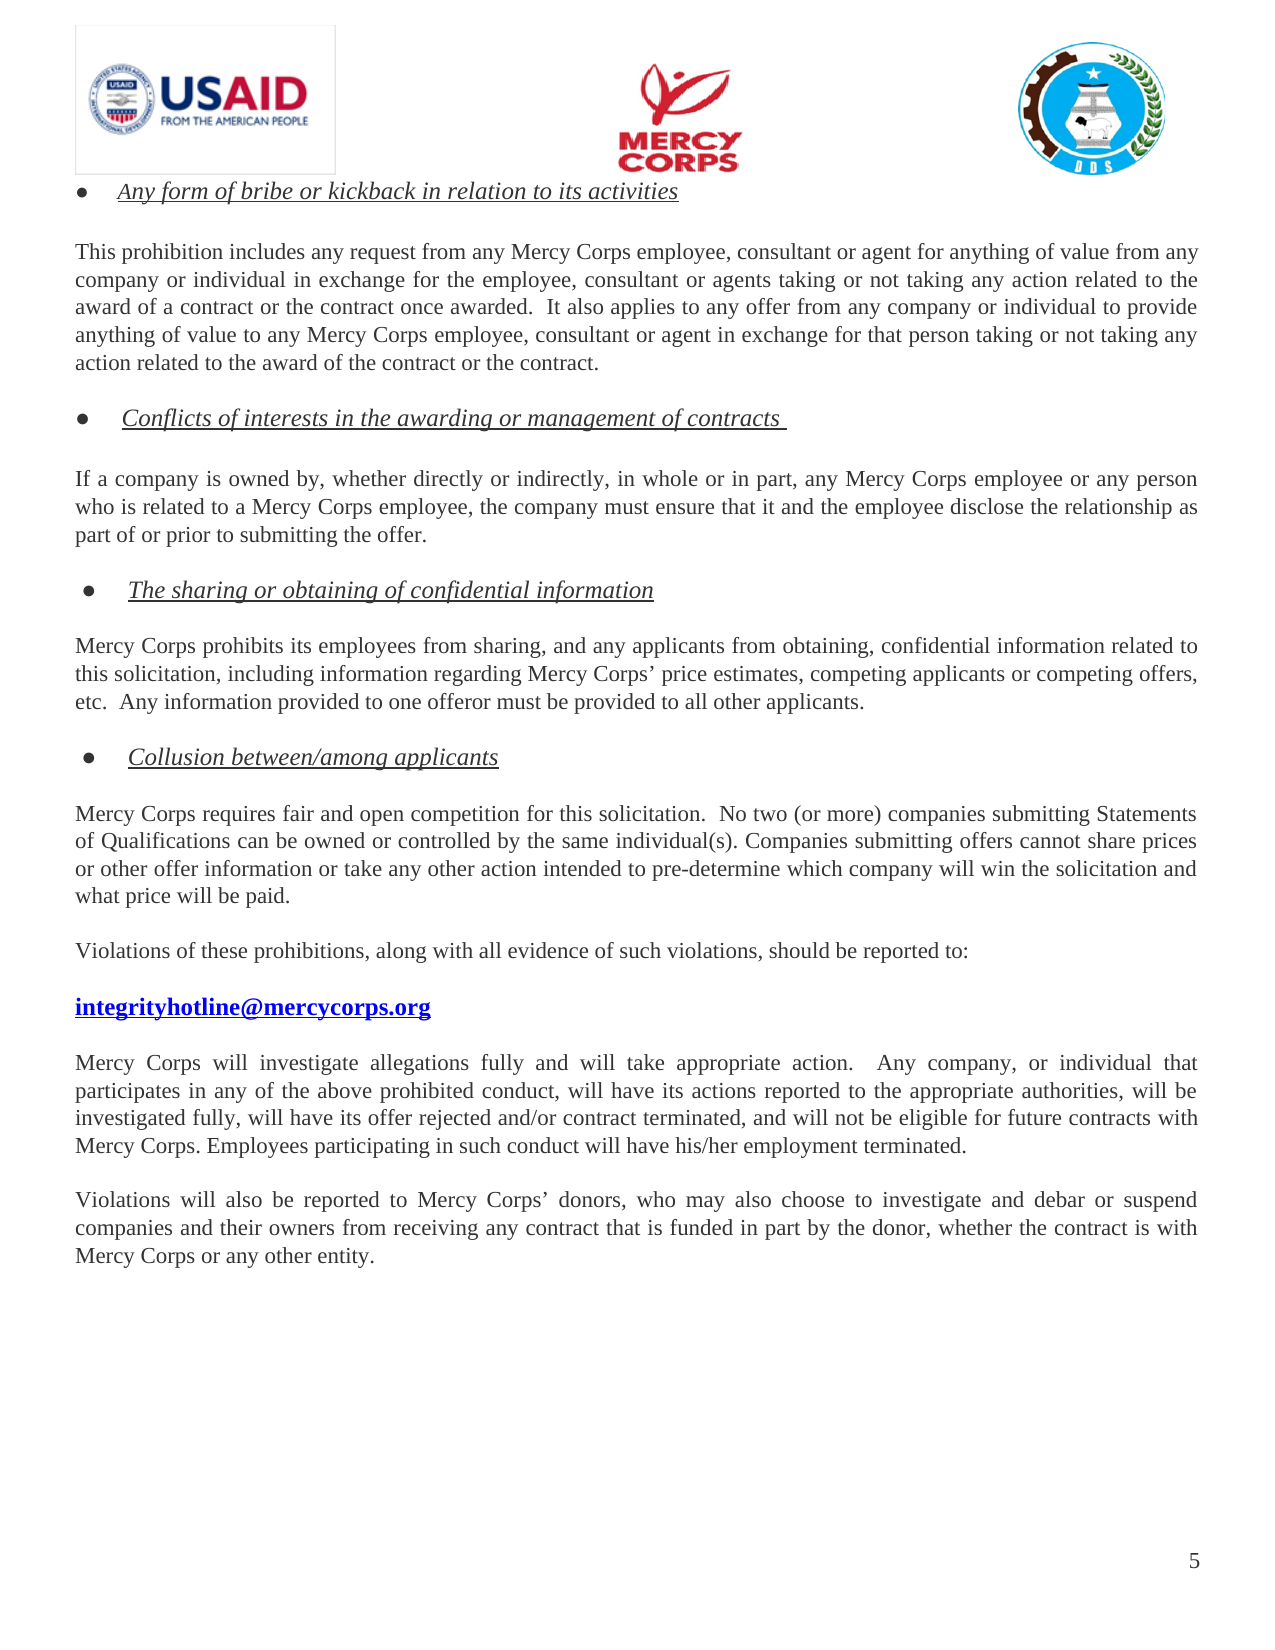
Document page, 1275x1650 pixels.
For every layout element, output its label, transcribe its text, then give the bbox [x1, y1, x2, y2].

text ● Conflicts of interests in the awarding or management of contracts [75, 403, 1200, 432]
picture [75, 25, 336, 175]
text Mercy Corps will investigate allegations fully and will take appropriate action. Any company, or individual that participates in any of the above prohibited conduct, will have its actions reported to the appropriate authorities, will be investigated fully, will have its offer rejected and/or contract terminated, and will not be eligible for future contracts with Mercy Corps. Employees participating in such conduct will have his/her employment terminated. [75, 1049, 1200, 1158]
text If a company is owned by, whether directly or indirectly, in whole or in part, any Mercy Corps employee or any person who is related to a Mercy Corps employee, the company must ensure that it and the employee disclose the relationship as part of or prior to submitting the offer. [75, 466, 1200, 547]
text ● Collusion between/among applicants [75, 742, 1200, 771]
text ● The sharing or obtaining of confidential information [75, 575, 1200, 604]
picture [1091, 162, 1097, 173]
text Mercy Corps prohibits its employees from sharing, and any applicants from obtaining, confidential information related to this solicitation, including information regarding Mercy Corps’ price estimates, competing applicants or competing offers, etc. Any information provided to one offeror must be provided to all other applicants. [75, 633, 1200, 714]
picture [1018, 42, 1166, 175]
text Violations of these prohibitions, along with all evidence of such violations, should be reported to: [75, 937, 1200, 963]
picture [599, 62, 767, 175]
text This prohibition includes any request from any Mercy Corps employee, consultant or agent for anything of value from any company or individual in exchange for the employee, consultant or agents taking or not taking any action related to the award of a contract or the contract once awarded. It also applies to any offer from any company or individual to provide anything of value to any Mercy Corps employee, consultant or agent in exchange for that person taking or not taking any action related to the award of the contract or the contract. [75, 238, 1200, 375]
text Violations will also be reported to Mercy Corps’ donors, who may also choose to investigate and debar or suspend companies and their owners from receiving any contract that is funded in part by the donor, whether the contract is with Mercy Corps or any other entity. [75, 1187, 1200, 1268]
text integrityhotline@mercycorps.org [75, 992, 1200, 1021]
text ● Any form of bribe or kickback in relation to its activities [75, 176, 1200, 205]
text Mercy Corps requires fair and open competition for this solicitation. No two (or more) companies submitting Statements of Qualifications can be owned or controlled by the same individual(s). Companies submitting offers cannot share prices or other offer information or take any other action intended to pre-determine which company will win the solicitation and what price will be paid. [75, 800, 1200, 909]
picture [1075, 161, 1082, 172]
